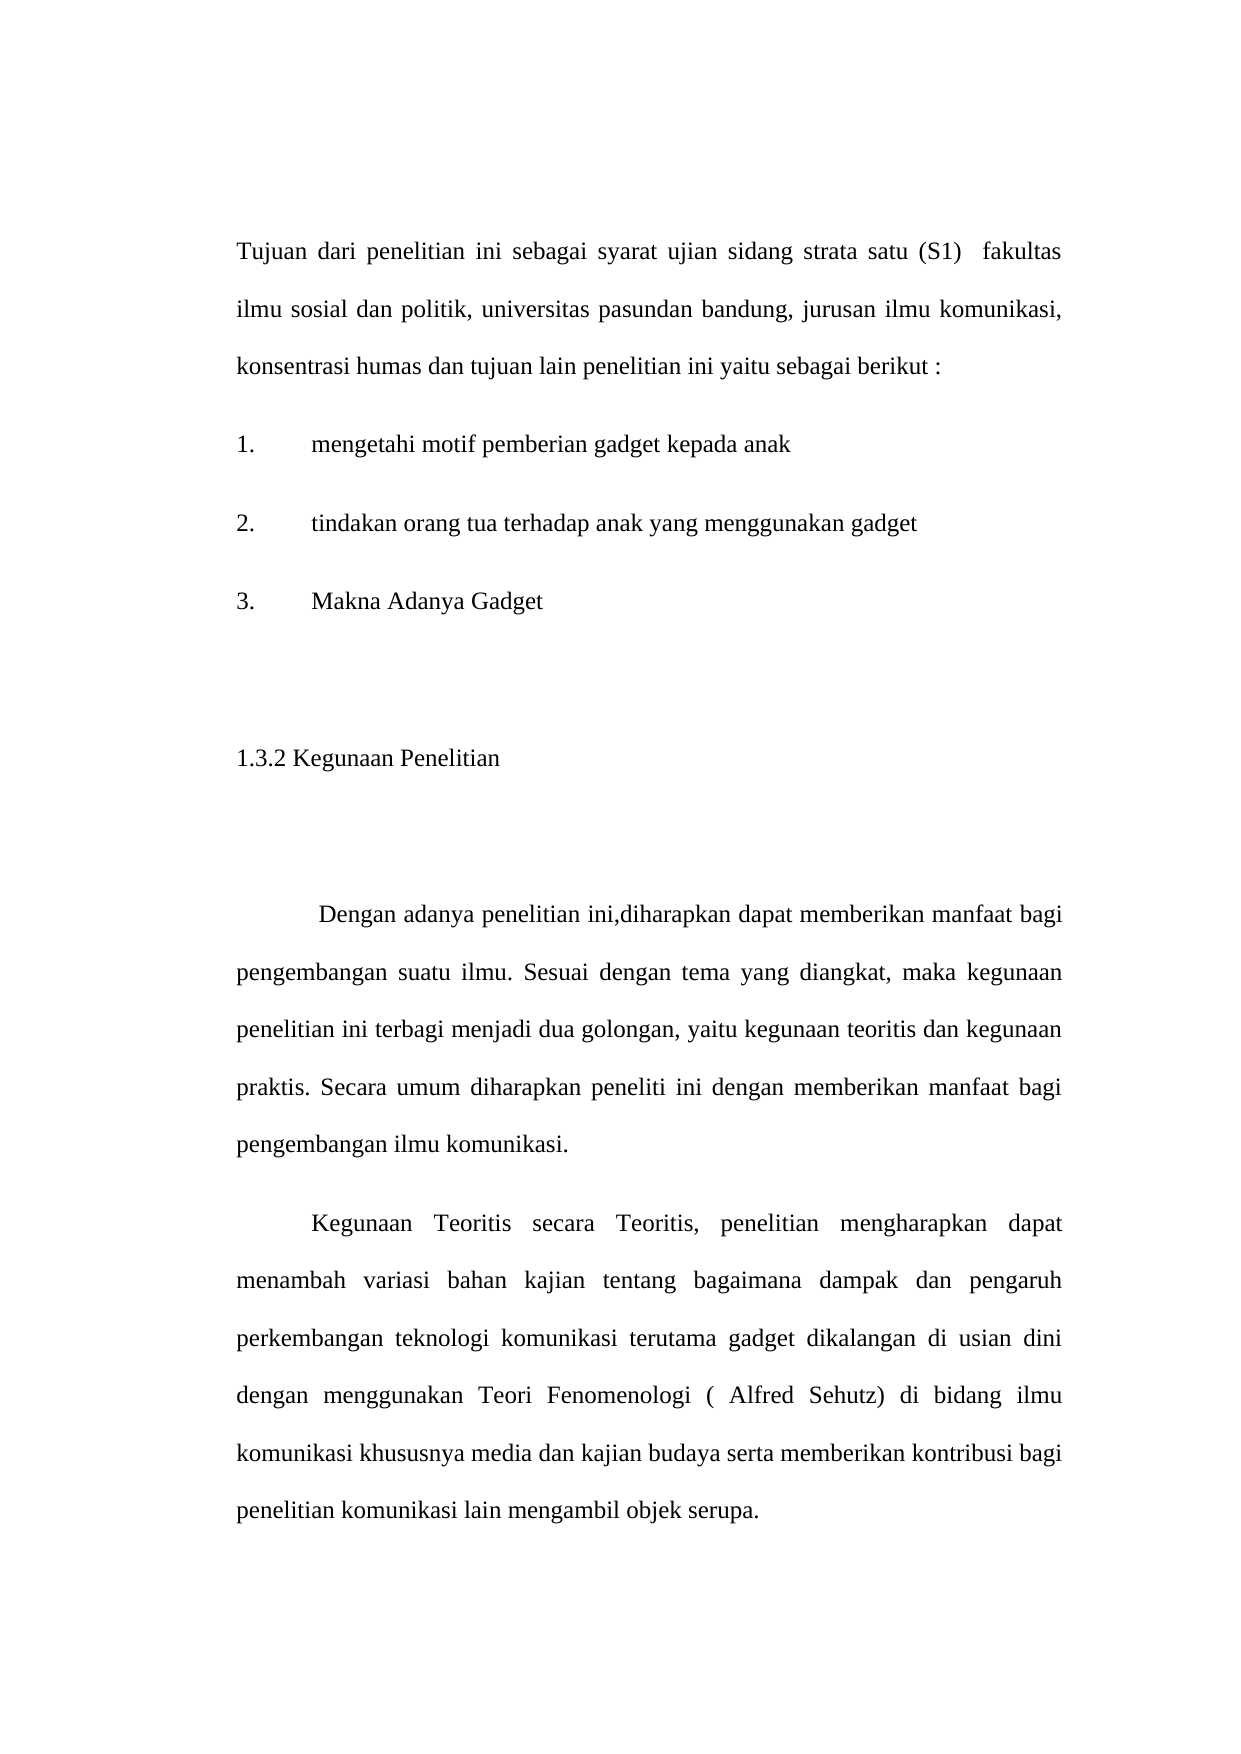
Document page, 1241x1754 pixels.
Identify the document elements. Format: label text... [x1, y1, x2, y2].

text Kegunaan Teoritis secara Teoritis, penelitian mengharapkan dapat menambah variasi bahan kajian tentang bagaimana dampak dan pengaruh perkembangan teknologi komunikasi terutama gadget dikalangan di usian dini dengan menggunakan Teori Fenomenologi ( Alfred Sehutz) di bidang ilmu komunikasi khususnya media dan kajian budaya serta memberikan kontribusi bagi penelitian komunikasi lain mengambil objek serupa. [236, 1208, 1063, 1524]
text Dengan adanya penelitian ini,diharapkan dapat memberikan manfaat bagi pengembangan suatu ilmu. Sesuai dengan tema yang diangkat, maka kegunaan penelitian ini terbagi menjadi dua golongan, yaitu kegunaan teoritis dan kegunaan praktis. Secara umum diharapkan peneliti ini dengan memberikan manfaat bagi pengembangan ilmu komunikasi. [236, 899, 1063, 1158]
text 1.3.2 Kegunaan Penelitian [236, 743, 1063, 772]
text 3. Makna Adanya Gadget [236, 586, 1063, 615]
text 2. tindakan orang tua terhadap anak yang menggunakan gadget [236, 508, 1063, 537]
text 1. mengetahi motif pemberian gadget kepada anak [236, 429, 1063, 458]
text Tujuan dari penelitian ini sebagai syarat ujian sidang strata satu (S1) fakultas ilmu sosial dan politik, universitas pasundan bandung, jurusan ilmu komunikasi, konsentrasi humas dan tujuan lain penelitian ini yaitu sebagai berikut : [236, 236, 1063, 380]
